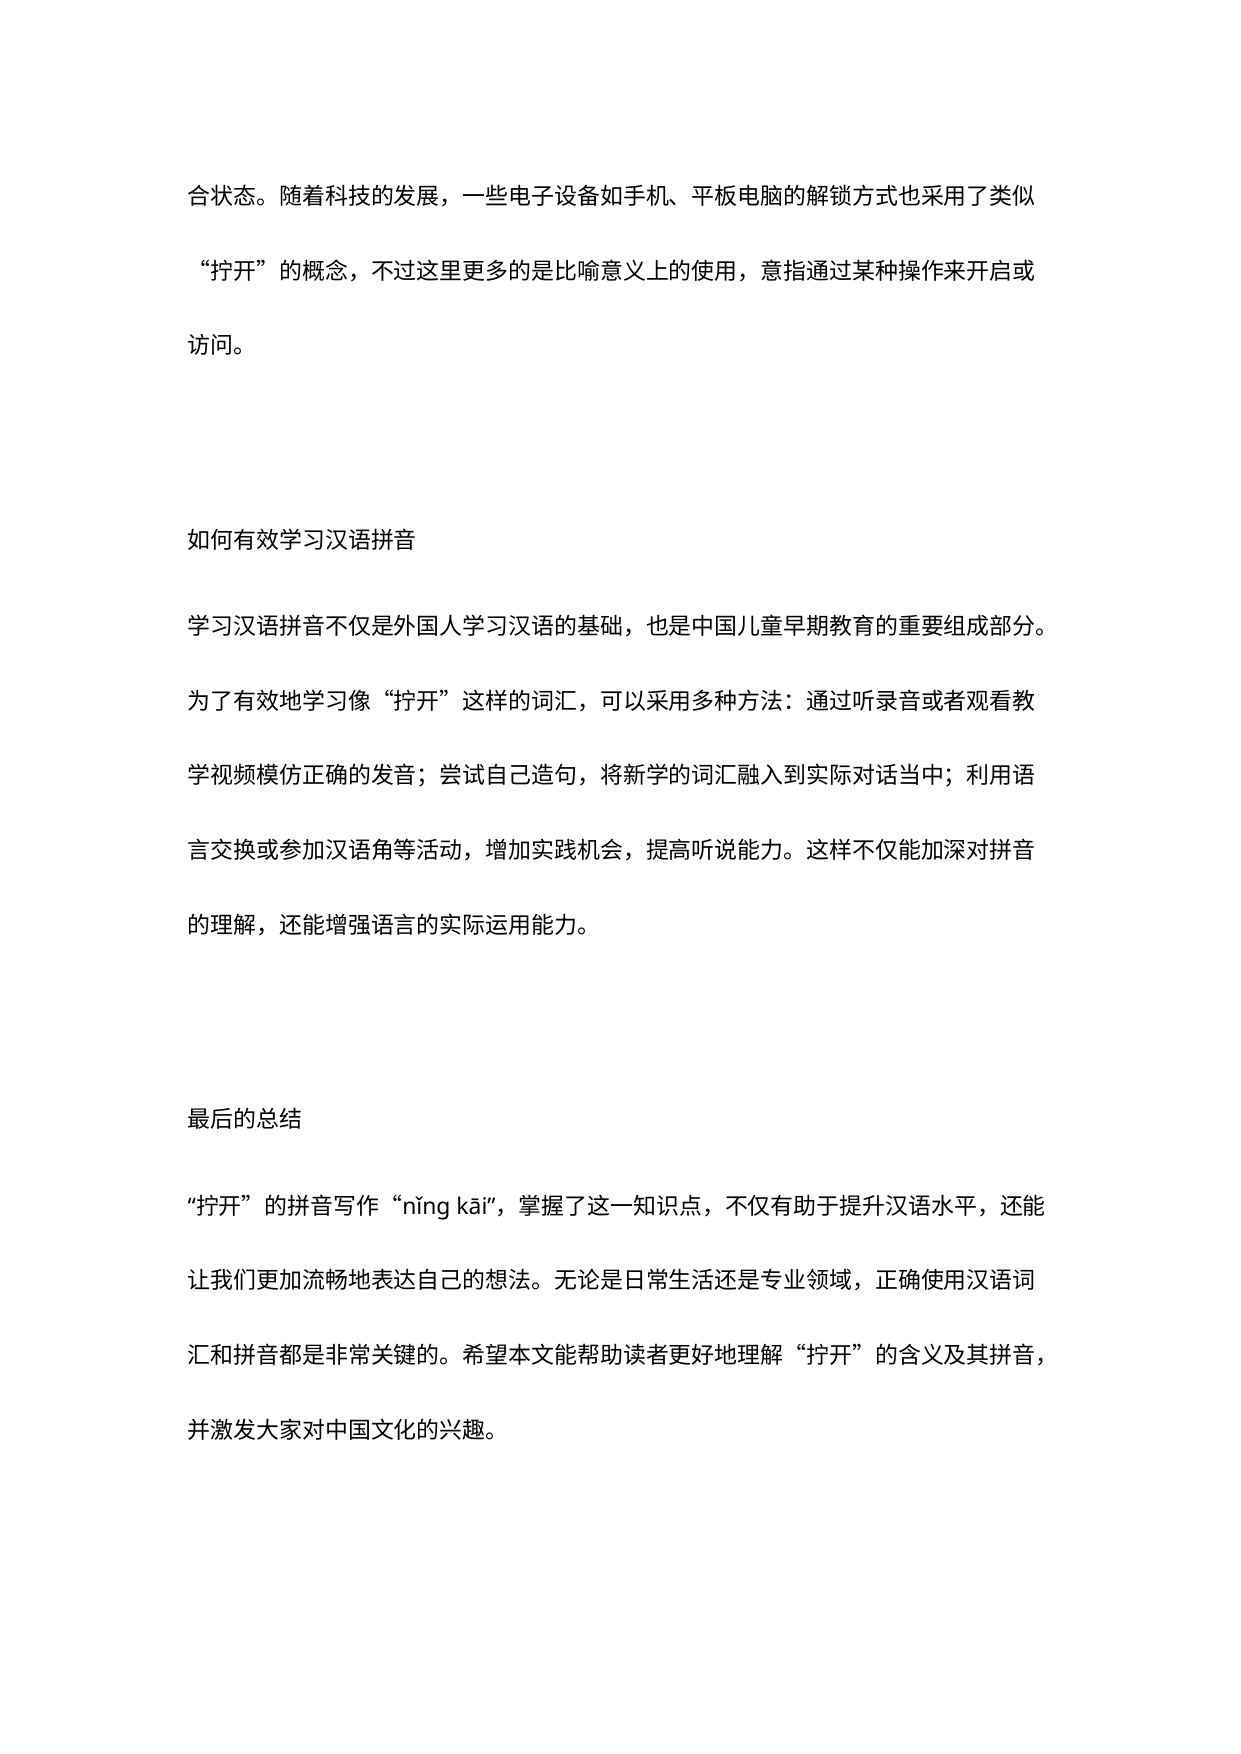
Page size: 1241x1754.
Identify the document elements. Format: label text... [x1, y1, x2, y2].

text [187, 162, 1053, 376]
text 如何有效学习汉语拼音 [187, 506, 1053, 571]
text 学习汉语拼音不仅是外国人学习汉语的基础，也是中国儿童早期教育的重要组成部分。为了有效地学习像“拧开”这样的词汇，可以采用多种方法：通过听录音或者观看教学视频模仿正确的发音；尝试自己造句，将新学的词汇融入到实际对话当中；利用语言交换或参加汉语角等活动，增加实践机会，提高听说能力。这样不仅能加深对拼音的理解，还能增强语言的实际运用能力。 [187, 592, 1053, 956]
text “拧开”的拼音写作“nǐng kāi”，掌握了这一知识点，不仅有助于提升汉语水平，还能让我们更加流畅地表达自己的想法。无论是日常生活还是专业领域，正确使用汉语词汇和拼音都是非常关键的。希望本文能帮助读者更好地理解“拧开”的含义及其拼音，并激发大家对中国文化的兴趣。 [187, 1172, 1053, 1461]
text 最后的总结 [187, 1085, 1053, 1150]
